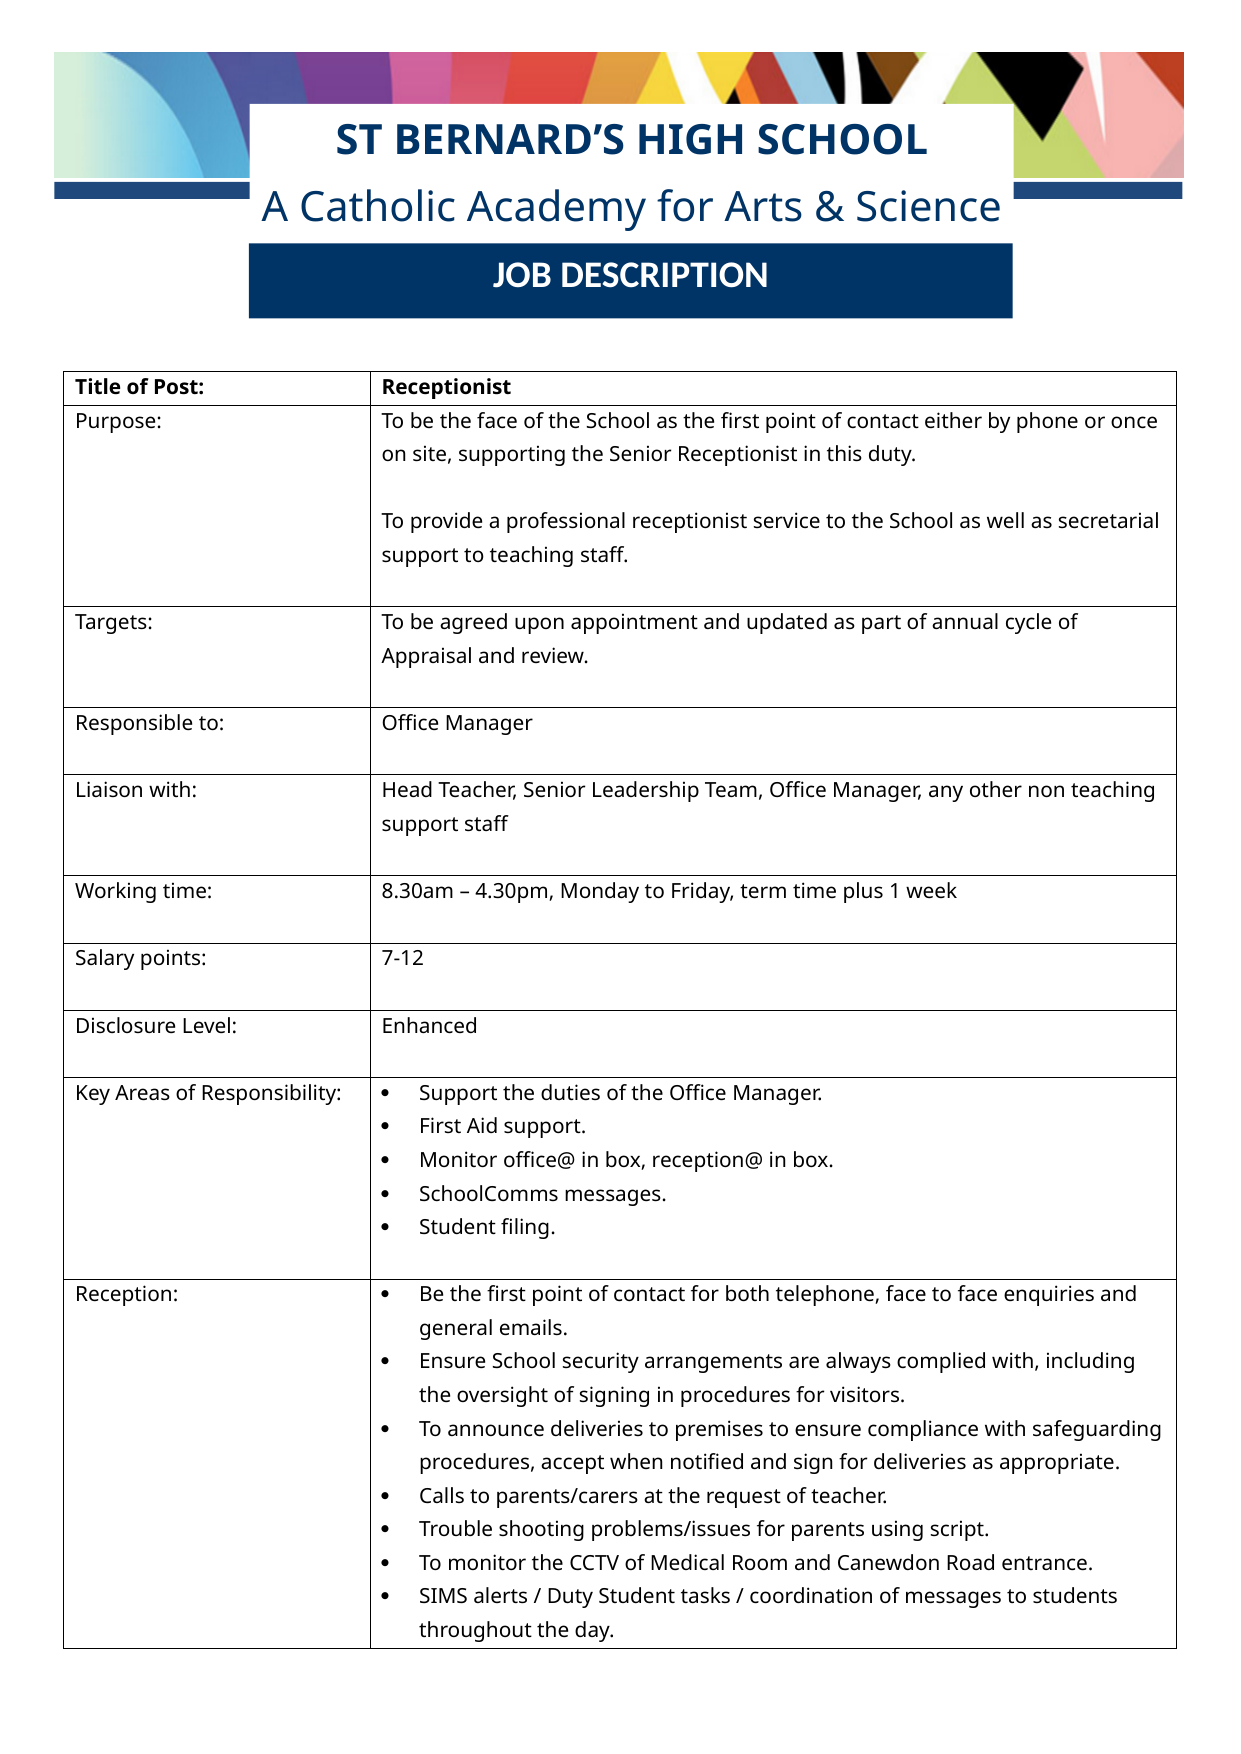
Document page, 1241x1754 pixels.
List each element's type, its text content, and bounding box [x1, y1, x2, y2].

table_cell Head Teacher, Senior Leadership Team, Office Manager, any other non teaching support staff [371, 775, 1176, 875]
table_cell Liaison with: [64, 775, 370, 875]
table_header Receptionist [371, 372, 1176, 405]
table_cell Office Manager [371, 708, 1176, 774]
table_cell Support the duties of the Office Manager. First Aid support. Monitor office@ in box, reception@ in box. SchoolComms messages. Student filing. [371, 1078, 1176, 1278]
table_cell To be agreed upon appointment and updated as part of annual cycle of Appraisal and review. [371, 607, 1176, 707]
table_cell Responsible to: [64, 708, 370, 774]
table_cell Enhanced [371, 1011, 1176, 1077]
table_cell Targets: [64, 607, 370, 707]
table_cell 8.30am – 4.30pm, Monday to Friday, term time plus 1 week [371, 876, 1176, 942]
picture [54, 52, 1184, 178]
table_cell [371, 1280, 1176, 1648]
table_cell Reception: [64, 1280, 370, 1648]
table_cell Purpose: [64, 406, 370, 606]
table_cell Disclosure Level: [64, 1011, 370, 1077]
table_cell Working time: [64, 876, 370, 942]
table_cell 7-12 [371, 944, 1176, 1010]
table_header Title of Post: [64, 372, 370, 405]
table_cell Key Areas of Responsibility: [64, 1078, 370, 1278]
table_cell Salary points: [64, 944, 370, 1010]
table_cell To be the face of the School as the first point of contact either by phone or once on site, supporting the Senior Receptionist in this duty. To provide a professional receptionist service to the School as well as secretarial support to teaching staff. [371, 406, 1176, 606]
